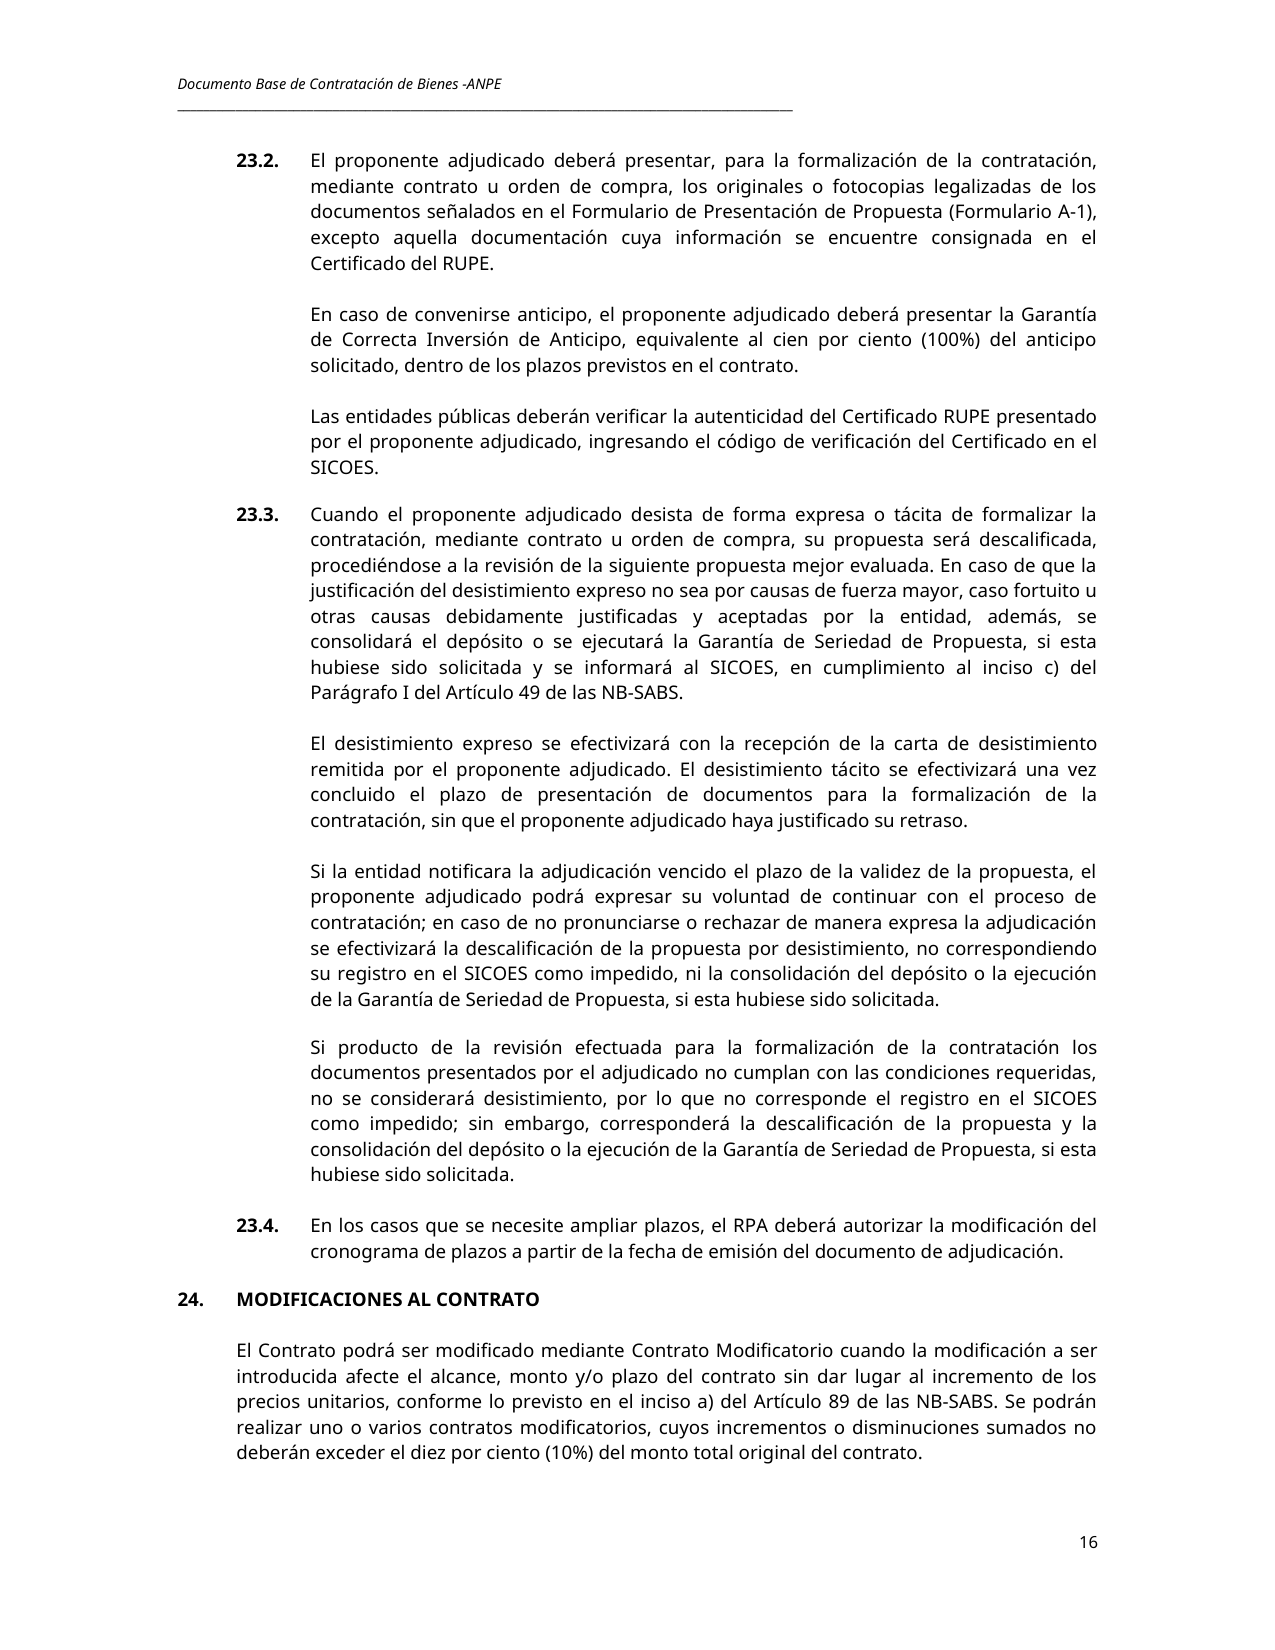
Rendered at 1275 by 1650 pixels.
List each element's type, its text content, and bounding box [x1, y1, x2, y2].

text Si la entidad notificara la adjudicación vencido el plazo de la validez de la propuesta, el proponente adjudicado podrá expresar su voluntad de continuar con el proceso de contratación; en caso de no pronunciarse o rechazar de manera expresa la adjudicación se efectivizará la descalificación de la propuesta por desistimiento, no correspondiendo su registro en el SICOES como impedido, ni la consolidación del depósito o la ejecución de la Garantía de Seriedad de Propuesta, si esta hubiese sido solicitada. [236, 858, 1098, 1011]
text El desistimiento expreso se efectivizará con la recepción de la carta de desistimiento remitida por el proponente adjudicado. El desistimiento tácito se efectivizará una vez concluido el plazo de presentación de documentos para la formalización de la contratación, sin que el proponente adjudicado haya justificado su retraso. [310, 731, 1098, 833]
subtitle Cuando el proponente adjudicado desista de forma expresa o tácita de formalizar la contratación, mediante contrato u orden de compra, su propuesta será descalificada, procediéndose a la revisión de la siguiente propuesta mejor evaluada. En caso de que la justificación del desistimiento expreso no sea por causas de fuerza mayor, caso fortuito u otras causas debidamente justificadas y aceptadas por la entidad, además, se consolidará el depósito o se ejecutará la Garantía de Seriedad de Propuesta, si esta hubiese sido solicitada y se informará al SICOES, en cumplimiento al inciso c) del Parágrafo I del Artículo 49 de las NB-SABS. [236, 501, 1098, 705]
text Si producto de la revisión efectuada para la formalización de la contratación los documentos presentados por el adjudicado no cumplan con las condiciones requeridas, no se considerará desistimiento, por lo que no corresponde el registro en el SICOES como impedido; sin embargo, corresponderá la descalificación de la propuesta y la consolidación del depósito o la ejecución de la Garantía de Seriedad de Propuesta, si esta hubiese sido solicitada. [236, 1034, 1098, 1187]
list Las entidades públicas deberán verificar la autenticidad del Certificado RUPE presentado por el proponente adjudicado, ingresando el código de verificación del Certificado en el SICOES. [251, 403, 1098, 479]
subtitle En los casos que se necesite ampliar plazos, el RPA deberá autorizar la modificación del cronograma de plazos a partir de la fecha de emisión del documento de adjudicación. [236, 1213, 1098, 1264]
text El Contrato podrá ser modificado mediante Contrato Modificatorio cuando la modificación a ser introducida afecte el alcance, monto y/o plazo del contrato sin dar lugar al incremento de los precios unitarios, conforme lo previsto en el inciso a) del Artículo 89 de las NB-SABS. Se podrán realizar uno o varios contratos modificatorios, cuyos incrementos o disminuciones sumados no deberán exceder el diez por ciento (10%) del monto total original del contrato. [236, 1338, 1098, 1465]
subtitle MODIFICACIONES AL CONTRATO [177, 1287, 1098, 1312]
subtitle El proponente adjudicado deberá presentar, para la formalización de la contratación, mediante contrato u orden de compra, los originales o fotocopias legalizadas de los documentos señalados en el Formulario de Presentación de Propuesta (Formulario A-1), excepto aquella documentación cuya información se encuentre consignada en el Certificado del RUPE. [236, 148, 1098, 275]
subtitle En caso de convenirse anticipo, el proponente adjudicado deberá presentar la Garantía de Correcta Inversión de Anticipo, equivalente al cien por ciento (100%) del anticipo solicitado, dentro de los plazos previstos en el contrato. [310, 301, 1098, 377]
